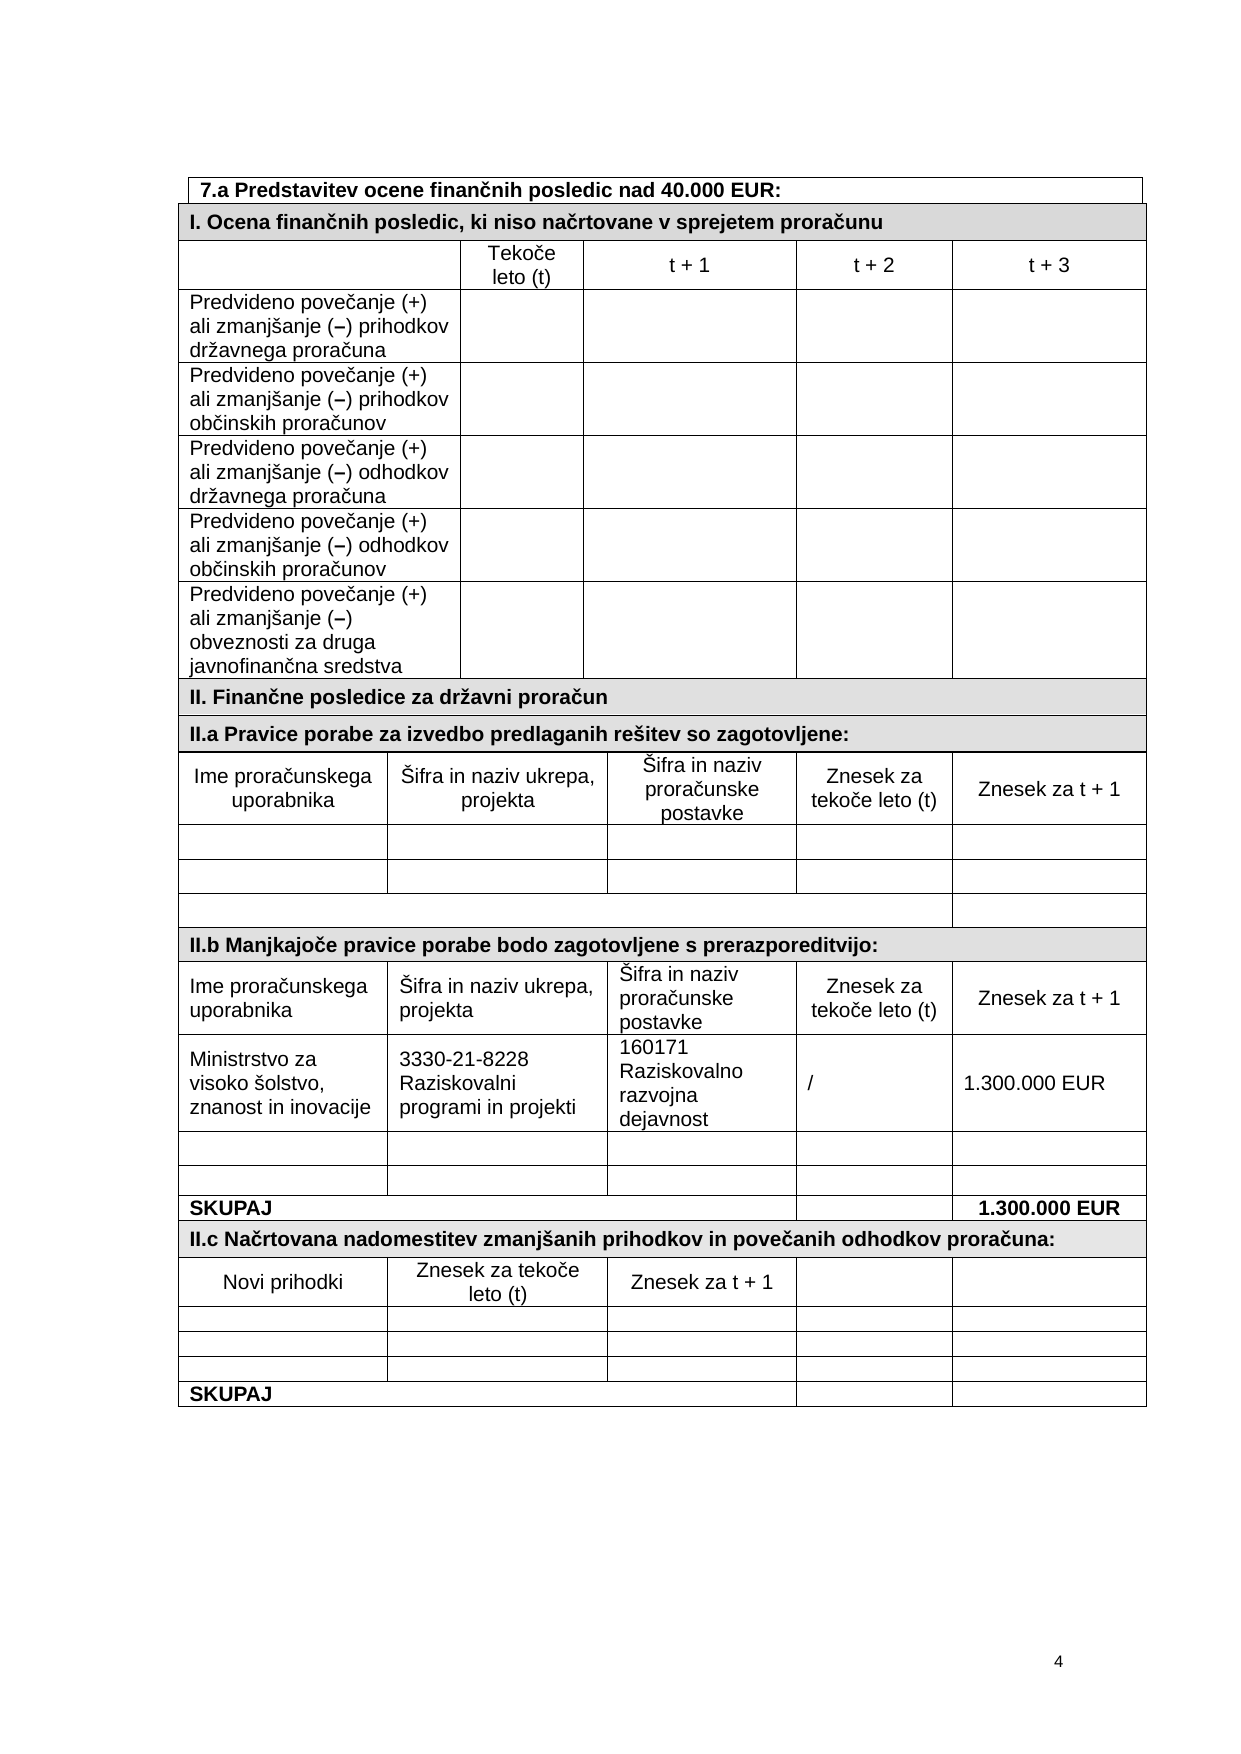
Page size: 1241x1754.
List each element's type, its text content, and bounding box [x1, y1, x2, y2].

table_cell [953, 860, 1146, 893]
table_cell [953, 1258, 1146, 1306]
table_cell [797, 363, 952, 435]
table_cell [797, 1196, 952, 1220]
table_cell Znesek za t + 1 [953, 753, 1146, 824]
table_cell [953, 894, 1146, 927]
table_cell [797, 1332, 952, 1356]
table_cell [584, 436, 796, 508]
table_cell [953, 436, 1146, 508]
table_cell [953, 582, 1146, 678]
table_cell t + 2 [797, 241, 952, 289]
table_cell [179, 1132, 387, 1165]
table_cell Znesek za tekoče leto (t) [388, 1258, 607, 1306]
table_cell t + 1 [584, 241, 796, 289]
table_cell Znesek za t + 1 [608, 1258, 796, 1306]
table_cell [797, 1132, 952, 1165]
table_cell 1.300.000 EUR [953, 1035, 1146, 1131]
table_cell [608, 1166, 796, 1195]
table_cell 1.300.000 EUR [953, 1196, 1146, 1220]
table_cell Predvideno povečanje (+) ali zmanjšanje (–) odhodkov občinskih proračunov [179, 509, 460, 581]
table_cell [953, 1357, 1146, 1381]
table_cell [953, 1132, 1146, 1165]
table_cell Predvideno povečanje (+) ali zmanjšanje (–) odhodkov državnega proračuna [179, 436, 460, 508]
table_cell [953, 509, 1146, 581]
table_cell [608, 860, 796, 893]
table_cell Predvideno povečanje (+) ali zmanjšanje (–) prihodkov državnega proračuna [179, 290, 460, 362]
table_cell [953, 1382, 1146, 1406]
table_cell [461, 290, 583, 362]
table_cell Predvideno povečanje (+) ali zmanjšanje (–) prihodkov občinskih proračunov [179, 363, 460, 435]
table_cell [179, 1166, 387, 1195]
table_cell [461, 582, 583, 678]
table_cell [584, 582, 796, 678]
table_cell Ime proračunskega uporabnika [179, 753, 387, 824]
table_cell I. Ocena finančnih posledic, ki niso načrtovane v sprejetem proračunu [179, 204, 1146, 240]
table_cell [608, 1357, 796, 1381]
table_cell [461, 363, 583, 435]
table_cell [388, 1166, 607, 1195]
table_cell [608, 1132, 796, 1165]
table_cell [953, 1332, 1146, 1356]
table_cell Novi prihodki [179, 1258, 387, 1306]
table_cell Znesek za t + 1 [953, 962, 1146, 1034]
table_cell [953, 825, 1146, 858]
table_cell [179, 1357, 387, 1381]
table_cell [179, 1332, 387, 1356]
table_cell [797, 290, 952, 362]
table_cell [179, 860, 387, 893]
table_cell [797, 860, 952, 893]
table_cell [953, 363, 1146, 435]
table_cell [388, 1307, 607, 1331]
table_cell [797, 509, 952, 581]
table_cell SKUPAJ [179, 1382, 796, 1406]
table_cell Ministrstvo za visoko šolstvo, znanost in inovacije [179, 1035, 387, 1131]
table_cell 3330-21-8228 Raziskovalni programi in projekti [388, 1035, 607, 1131]
table_cell Šifra in naziv ukrepa, projekta [388, 753, 607, 824]
table_cell II.b Manjkajoče pravice porabe bodo zagotovljene s prerazporeditvijo: [179, 928, 1146, 961]
table_cell [179, 1307, 387, 1331]
table_cell [584, 509, 796, 581]
table_cell [388, 1132, 607, 1165]
table_cell II. Finančne posledice za državni proračun [179, 679, 1146, 714]
table_cell Šifra in naziv proračunske postavke [608, 962, 796, 1034]
table_cell Ime proračunskega uporabnika [179, 962, 387, 1034]
table_cell [953, 290, 1146, 362]
table_cell [388, 1332, 607, 1356]
table_cell Šifra in naziv proračunske postavke [608, 753, 796, 824]
table_cell [797, 1166, 952, 1195]
table_cell [953, 1166, 1146, 1195]
table_cell [797, 436, 952, 508]
table_cell II.c Načrtovana nadomestitev zmanjšanih prihodkov in povečanih odhodkov proračuna: [179, 1221, 1146, 1257]
table_cell [608, 1332, 796, 1356]
table_cell [953, 1307, 1146, 1331]
table_cell [388, 825, 607, 858]
table_cell [797, 582, 952, 678]
table_cell [461, 436, 583, 508]
table_cell [797, 1307, 952, 1331]
table_cell [388, 1357, 607, 1381]
table_cell [608, 1307, 796, 1331]
table_cell [179, 241, 460, 289]
table_cell [797, 1382, 952, 1406]
table_cell [461, 509, 583, 581]
table_cell [388, 860, 607, 893]
table_cell Znesek za tekoče leto (t) [797, 753, 952, 824]
table_cell SKUPAJ [179, 1196, 796, 1220]
table_cell 7.a Predstavitev ocene finančnih posledic nad 40.000 EUR: [189, 178, 1142, 203]
table_cell [797, 1258, 952, 1306]
table_cell [179, 825, 387, 858]
table_cell [179, 894, 952, 927]
table_cell Tekoče leto (t) [461, 241, 583, 289]
table_cell Šifra in naziv ukrepa, projekta [388, 962, 607, 1034]
table_cell Predvideno povečanje (+) ali zmanjšanje (–) obveznosti za druga javnofinančna sredstva [179, 582, 460, 678]
table_cell 160171 Raziskovalno razvojna dejavnost [608, 1035, 796, 1131]
table_cell [797, 825, 952, 858]
table_cell [608, 825, 796, 858]
table_cell / [797, 1035, 952, 1131]
table_cell Znesek za tekoče leto (t) [797, 962, 952, 1034]
table_cell [584, 290, 796, 362]
table_cell [584, 363, 796, 435]
table_cell [797, 1357, 952, 1381]
table_cell II.a Pravice porabe za izvedbo predlaganih rešitev so zagotovljene: [179, 716, 1146, 751]
table_cell t + 3 [953, 241, 1146, 289]
